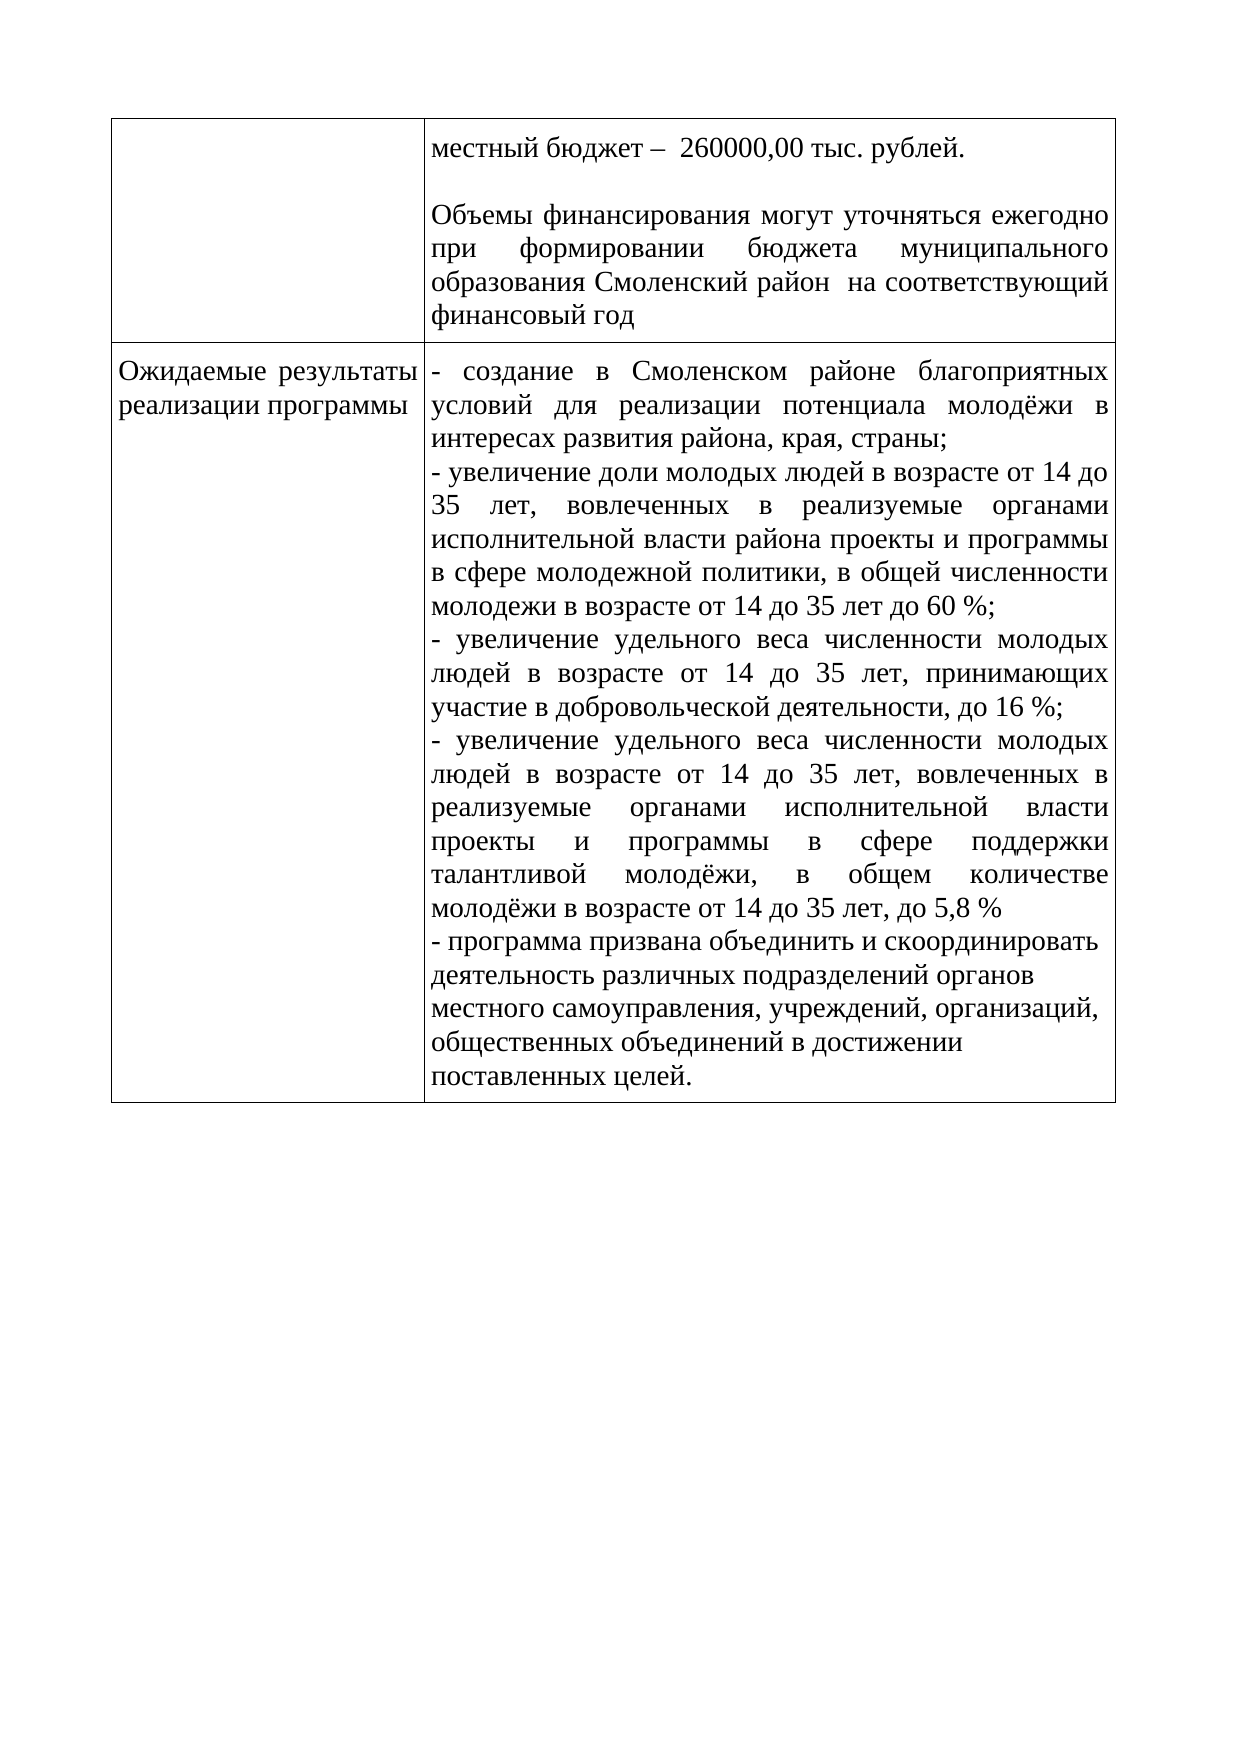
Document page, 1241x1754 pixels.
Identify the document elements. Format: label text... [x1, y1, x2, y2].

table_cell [425, 119, 1115, 342]
table_cell - создание в Смоленском районе благоприятных условий для реализации потенциала молодёжи в интересах развития района, края, страны; - увеличение доли молодых людей в возрасте от 14 до 35 лет, вовлеченных в реализуемые органами исполнительной власти района проекты и программы в сфере молодежной политики, в общей численности молодежи в возрасте от 14 до 35 лет до 60 %; - увеличение удельного веса численности молодых людей в возрасте от 14 до 35 лет, принимающих участие в добровольческой деятельности, до 16 %; - увеличение удельного веса численности молодых людей в возрасте от 14 до 35 лет, вовлеченных в реализуемые органами исполнительной власти проекты и программы в сфере поддержки талантливой молодёжи, в общем количестве молодёжи в возрасте от 14 до 35 лет, до 5,8 % - программа призвана объединить и скоординировать деятельность различных подразделений органов местного самоуправления, учреждений, организаций, общественных объединений в достижении поставленных целей. [425, 343, 1115, 1102]
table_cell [112, 119, 424, 342]
table_cell Ожидаемые результаты реализации программы [112, 343, 424, 1102]
